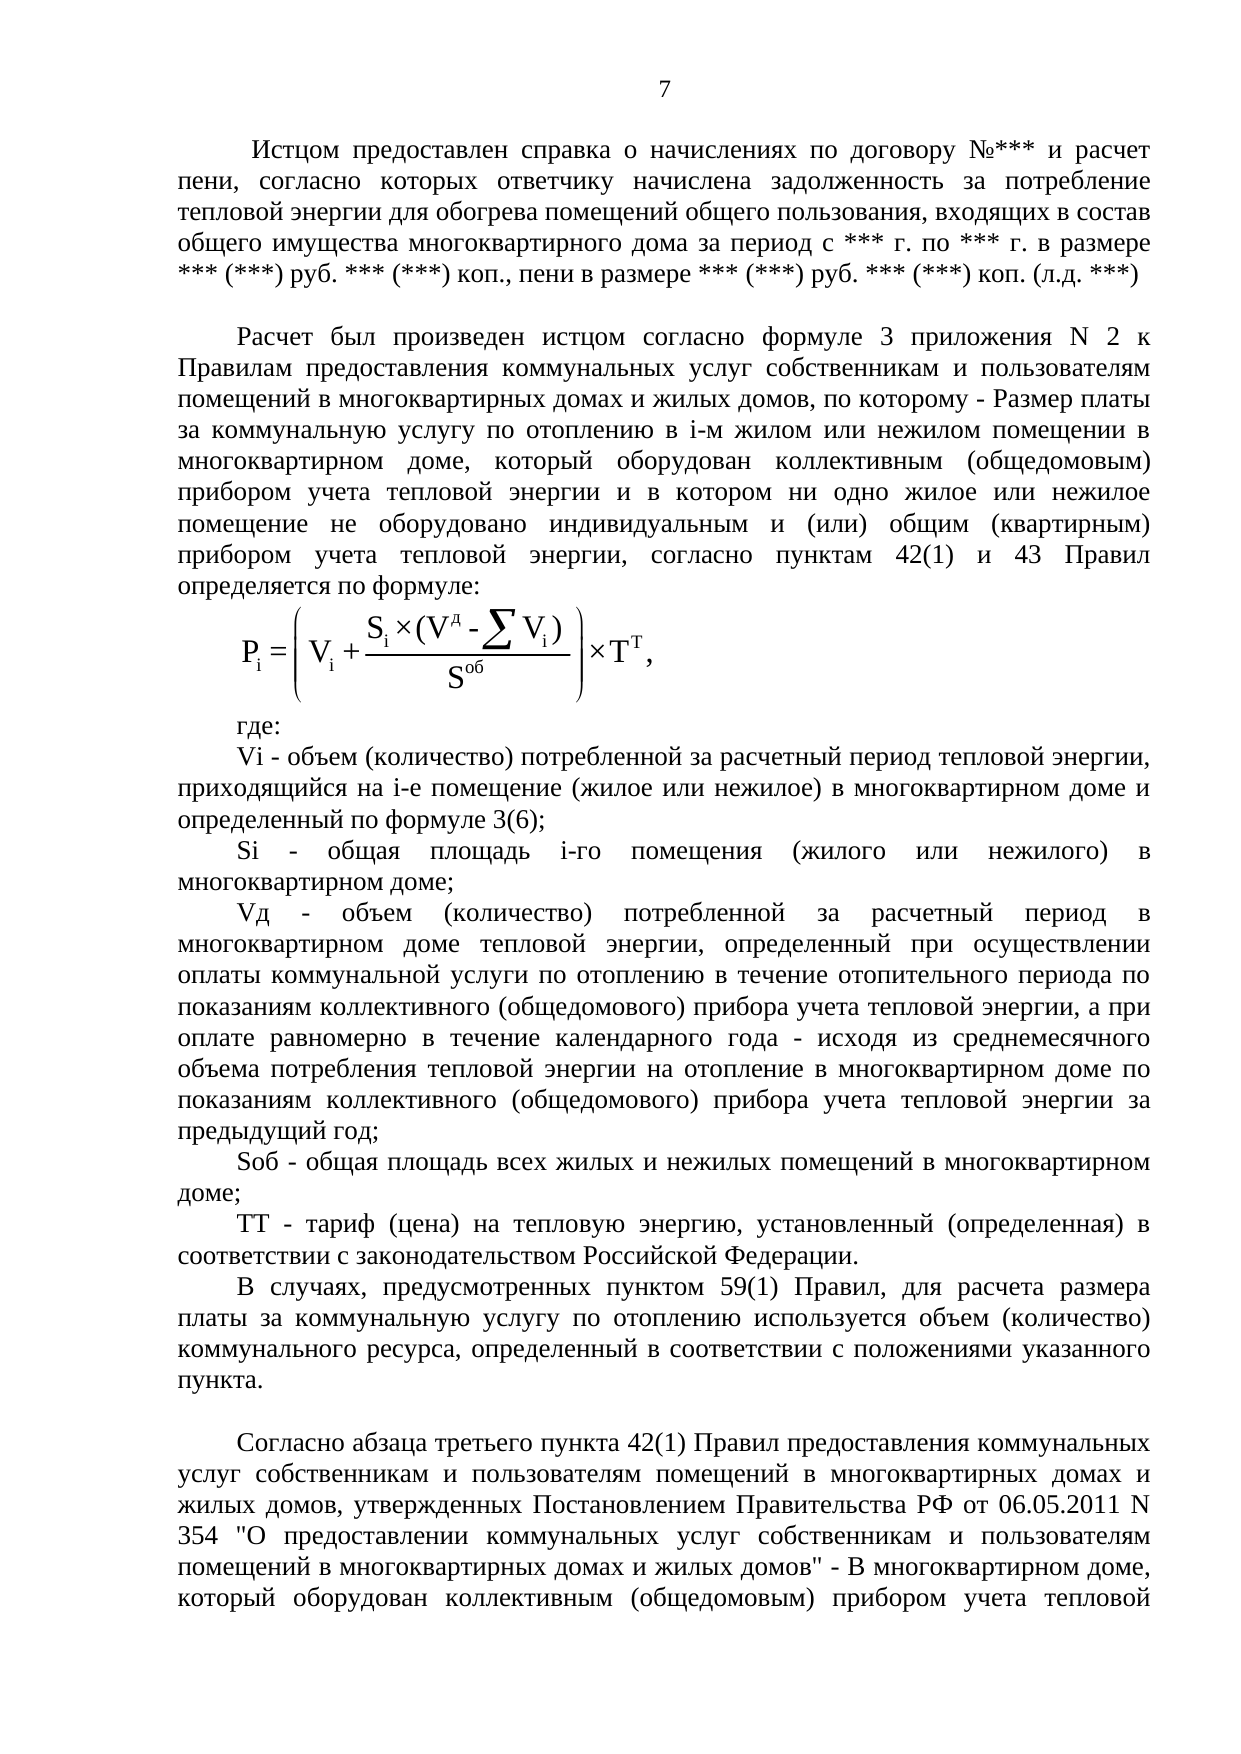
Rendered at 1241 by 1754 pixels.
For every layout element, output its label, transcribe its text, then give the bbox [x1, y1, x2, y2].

text Истцом предоставлен справка о начислениях по договору №*** и расчет пени, согласно которых ответчику начислена задолженность за потребление тепловой энергии для обогрева помещений общего пользования, входящих в состав общего имущества многоквартирного дома за период с *** г. по *** г. в размере *** (***) руб. *** (***) коп., пени в размере *** (***) руб. *** (***) коп. (л.д. ***) [177, 133, 1152, 289]
text В случаях, предусмотренных пунктом 59(1) Правил, для расчета размера платы за коммунальную услугу по отоплению используется объем (количество) коммунального ресурса, определенный в соответствии с положениями указанного пункта. [177, 1270, 1152, 1394]
text Расчет был произведен истцом согласно формуле 3 приложения N 2 к Правилам предоставления коммунальных услуг собственникам и пользователям помещений в многоквартирных домах и жилых домов, по которому - Размер платы за коммунальную услугу по отоплению в i-м жилом или нежилом помещении в многоквартирном доме, который оборудован коллективным (общедомовым) прибором учета тепловой энергии и в котором ни одно жилое или нежилое помещение не оборудовано индивидуальным и (или) общим (квартирным) прибором учета тепловой энергии, согласно пунктам 42(1) и 43 Правил определяется по формуле: [177, 320, 1152, 600]
text Vд - объем (количество) потребленной за расчетный период в многоквартирном доме тепловой энергии, определенный при осуществлении оплаты коммунальной услуги по отоплению в течение отопительного периода по показаниям коллективного (общедомового) прибора учета тепловой энергии, а при оплате равномерно в течение календарного года - исходя из среднемесячного объема потребления тепловой энергии на отопление в многоквартирном доме по показаниям коллективного (общедомового) прибора учета тепловой энергии за предыдущий год; [177, 896, 1152, 1145]
text Sоб - общая площадь всех жилых и нежилых помещений в многоквартирном доме; [177, 1145, 1152, 1208]
text где: [177, 709, 1152, 740]
text Vi - объем (количество) потребленной за расчетный период тепловой энергии, приходящийся на i-е помещение (жилое или нежилое) в многоквартирном доме и определенный по формуле 3(6); [177, 740, 1152, 834]
text TТ - тариф (цена) на тепловую энергию, установленный (определенная) в соответствии с законодательством Российской Федерации. [177, 1208, 1152, 1270]
text Si - общая площадь i-го помещения (жилого или нежилого) в многоквартирном доме; [177, 834, 1152, 896]
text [177, 1426, 1152, 1612]
